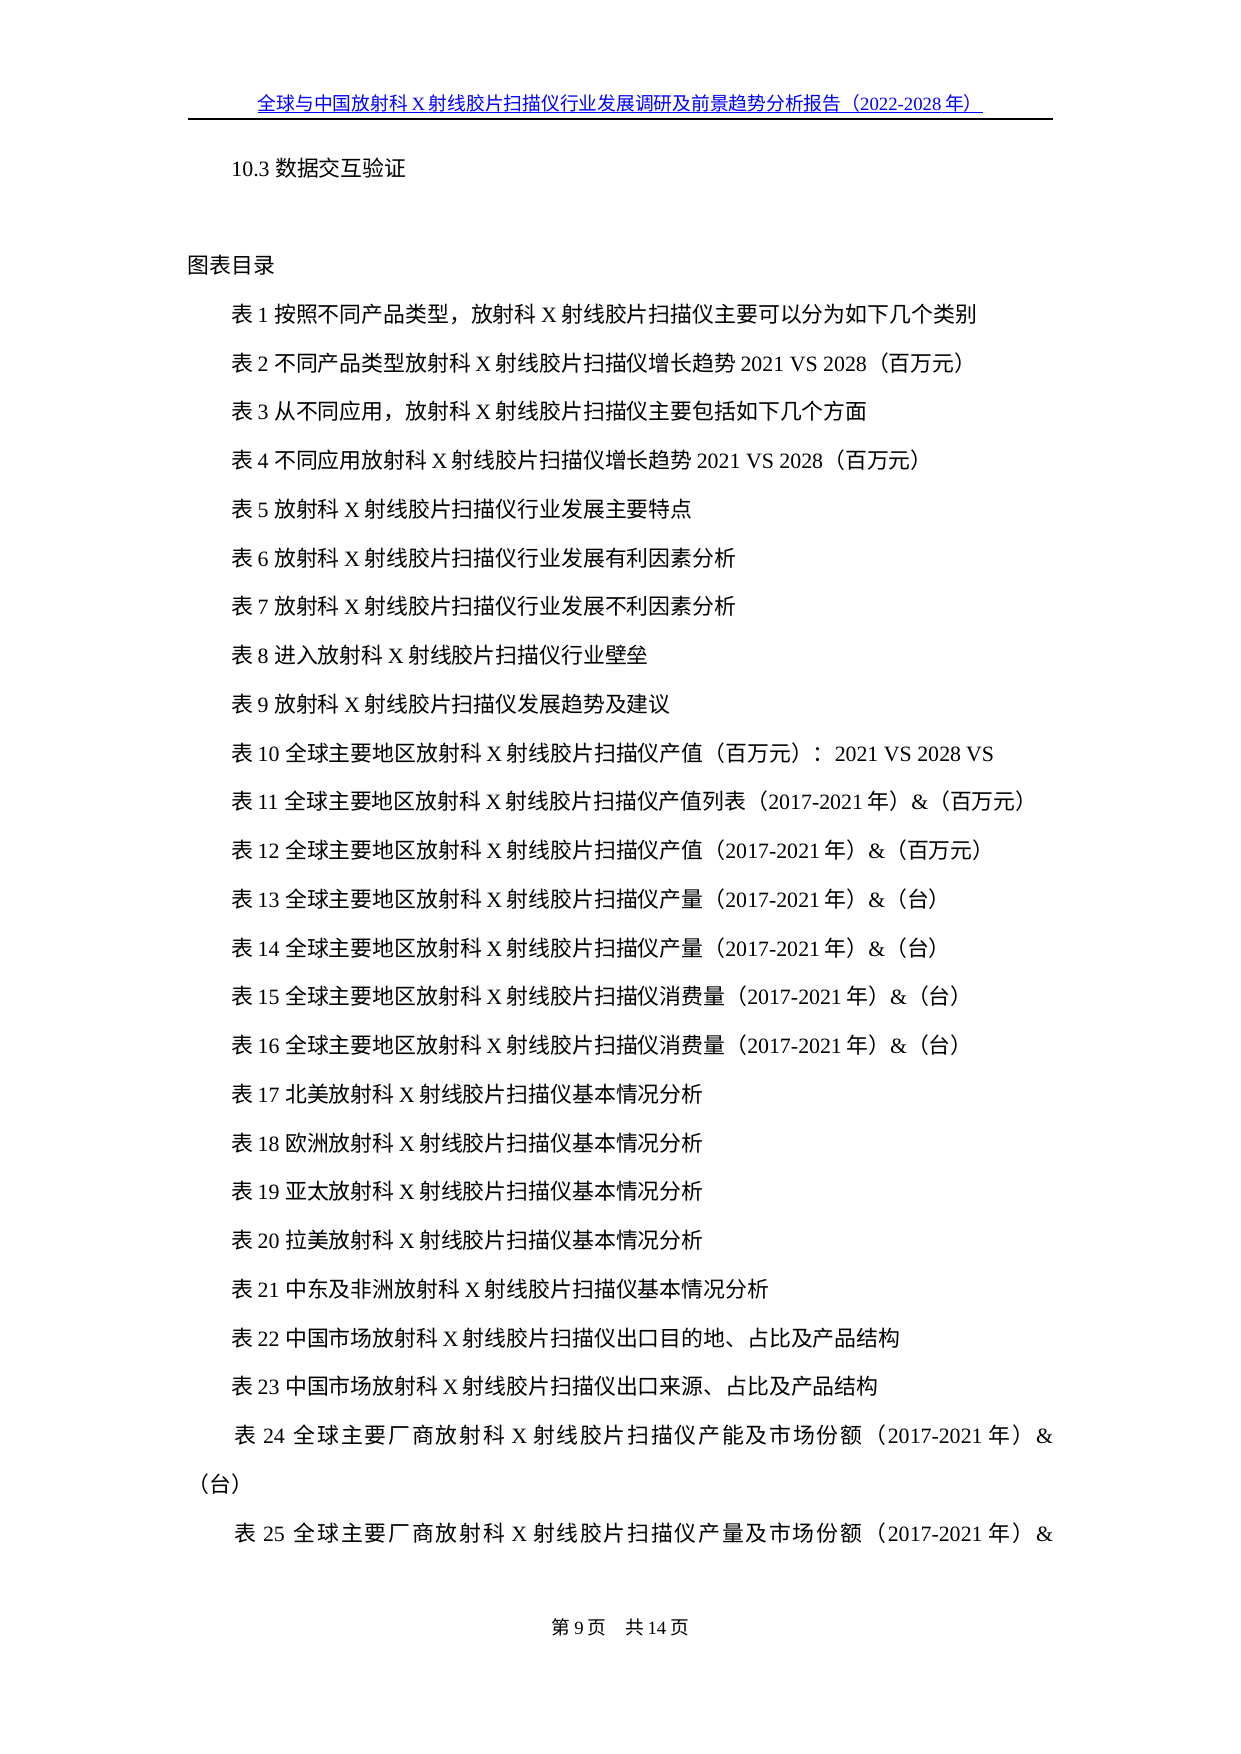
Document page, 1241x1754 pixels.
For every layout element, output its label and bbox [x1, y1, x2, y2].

text [187, 150, 1053, 1548]
